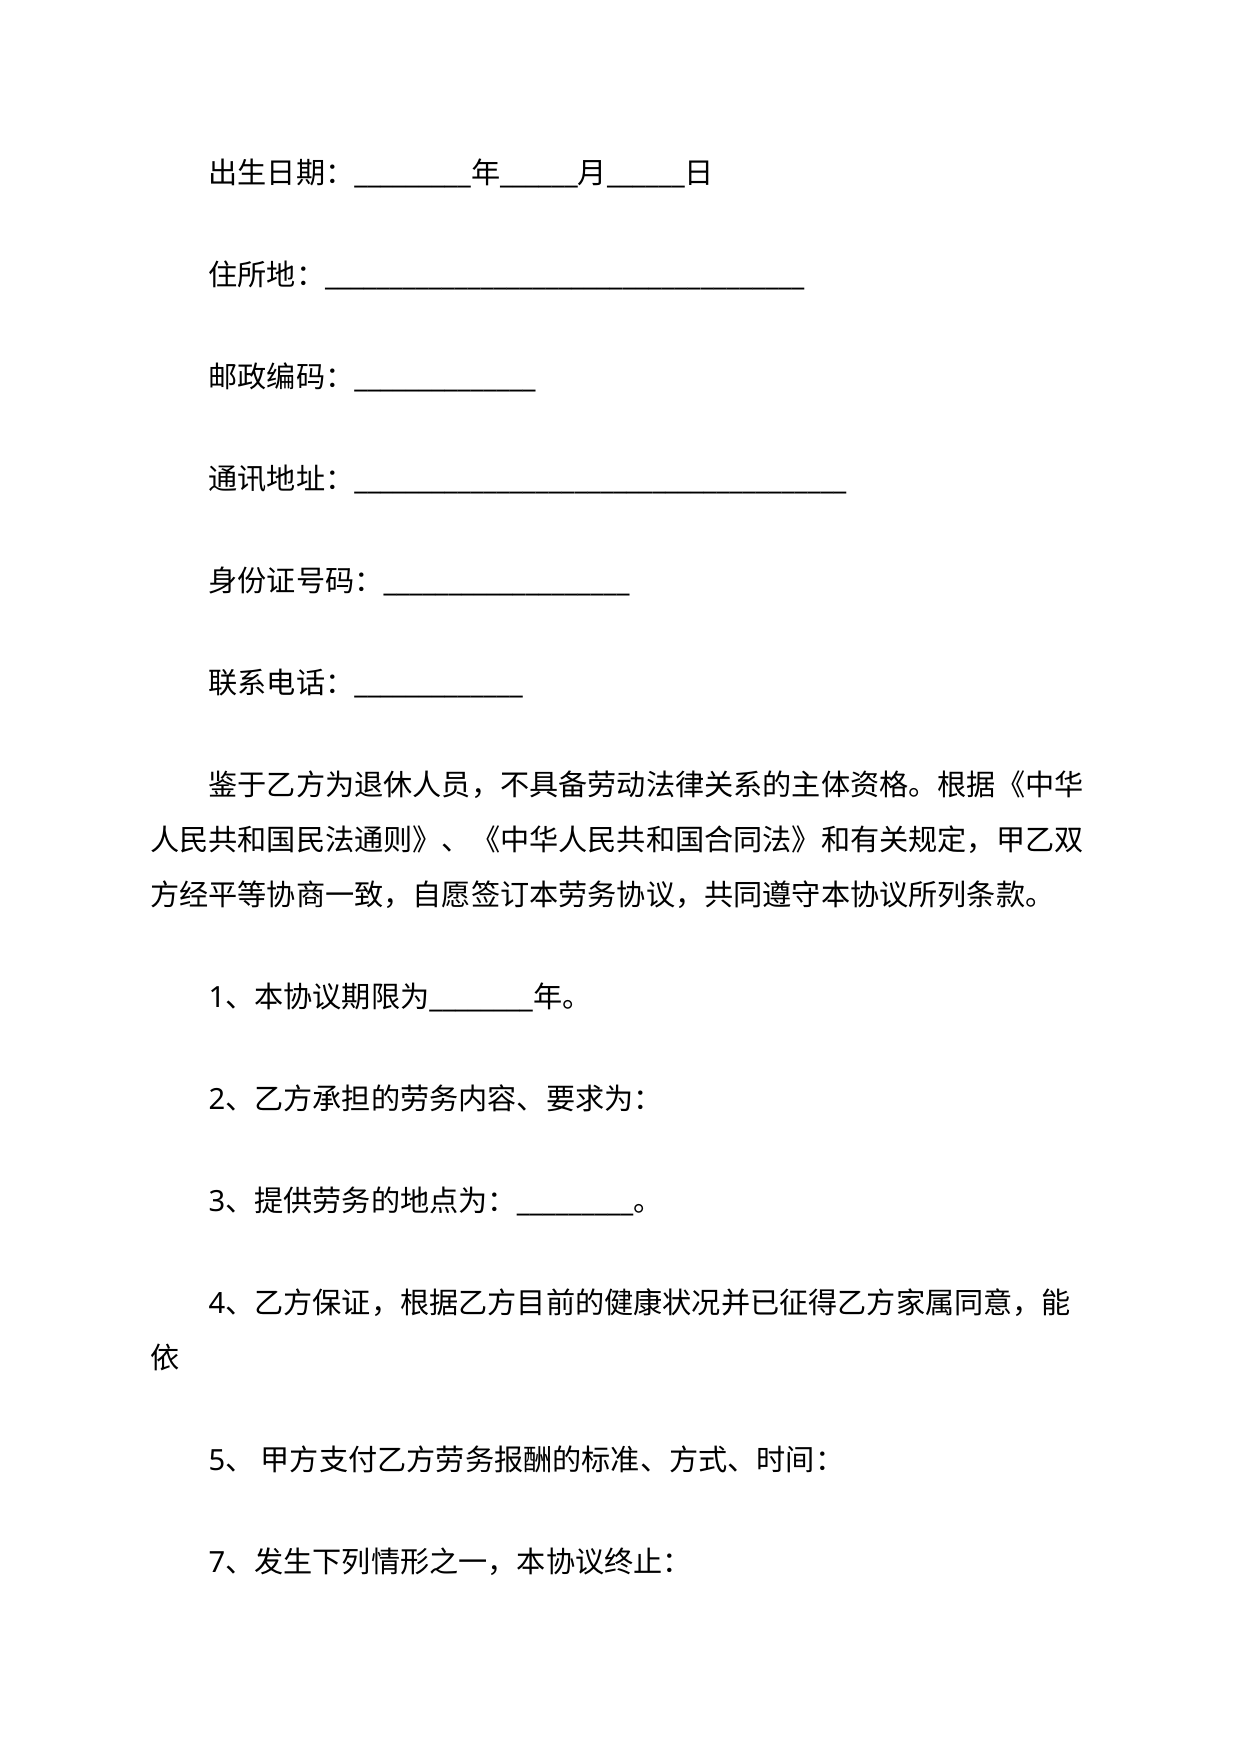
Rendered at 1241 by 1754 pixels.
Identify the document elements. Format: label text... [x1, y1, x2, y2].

text 1、本协议期限为________年。 [150, 973, 1090, 1016]
text 通讯地址：______________________________________ [150, 456, 1090, 498]
text 4、乙方保证，根据乙方目前的健康状况并已征得乙方家属同意，能依 [150, 1279, 1090, 1377]
text 身份证号码：___________________ [150, 558, 1090, 600]
text 鉴于乙方为退休人员，不具备劳动法律关系的主体资格。根据《中华人民共和国民法通则》、《中华人民共和国合同法》和有关规定，甲乙双方经平等协商一致，自愿签订本劳务协议，共同遵守本协议所列条款。 [150, 762, 1090, 914]
text 住所地：_____________________________________ [150, 252, 1090, 294]
text 出生日期：_________年______月______日 [150, 150, 1090, 192]
text 2、乙方承担的劳务内容、要求为： [150, 1075, 1090, 1118]
text 邮政编码：______________ [150, 354, 1090, 396]
text 3、提供劳务的地点为：_________。 [150, 1177, 1090, 1220]
text 7、发生下列情形之一，本协议终止： [150, 1538, 1090, 1581]
text 联系电话：_____________ [150, 660, 1090, 702]
text 5、 甲方支付乙方劳务报酬的标准、方式、时间： [150, 1436, 1090, 1478]
